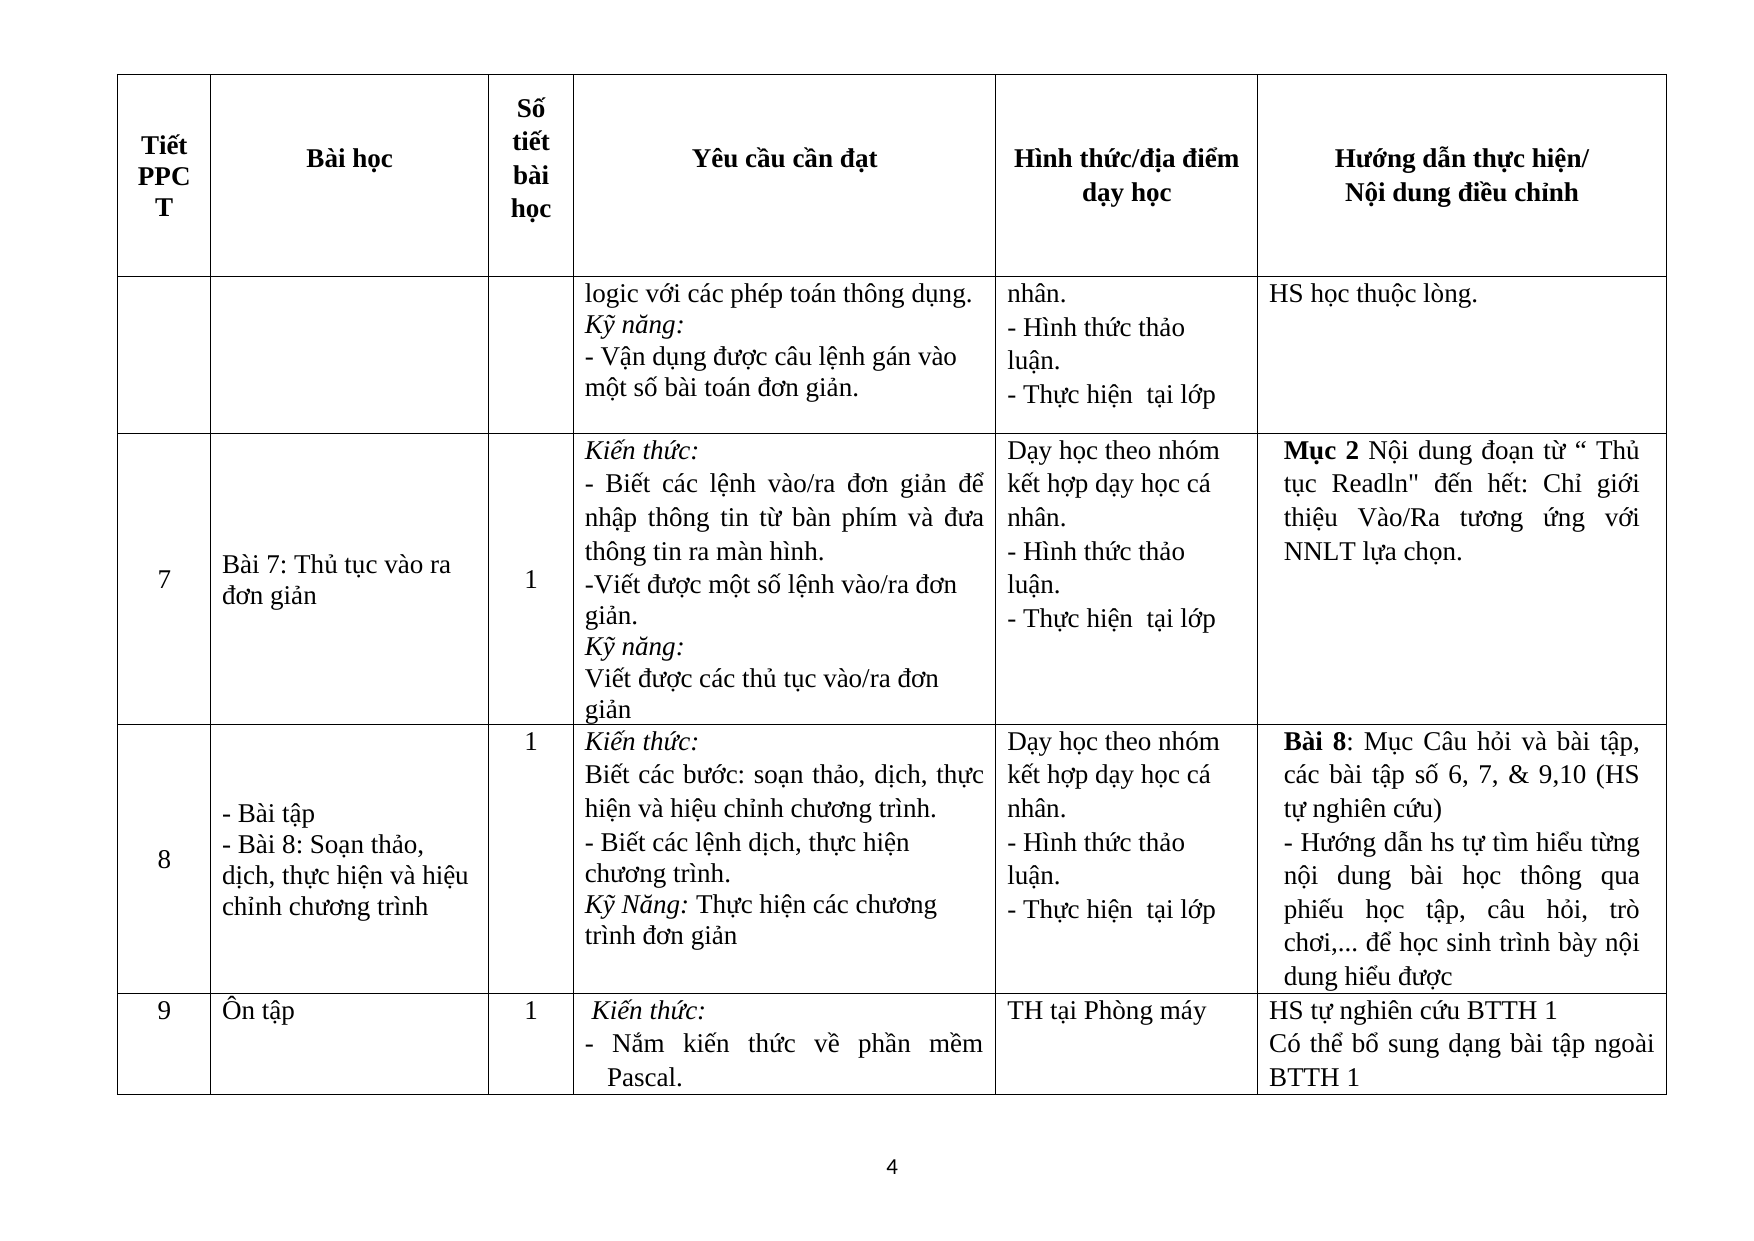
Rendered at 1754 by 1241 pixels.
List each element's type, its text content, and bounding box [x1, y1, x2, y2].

table_header Bài học [211, 75, 488, 276]
table_cell Kiến thức: Biết các bước: soạn thảo, dịch, thực hiện và hiệu chỉnh chương trình. - Biết các lệnh dịch, thực hiện chương trình. Kỹ Năng: Thực hiện các chương trình đơn giản [574, 725, 995, 993]
table_cell 1 [489, 434, 573, 724]
table_header Hình thức/địa điểm dạy học [996, 75, 1257, 276]
table_cell Ôn tập [211, 994, 488, 1094]
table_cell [574, 994, 995, 1094]
table_header Hướng dẫn thực hiện/ Nội dung điều chỉnh [1258, 75, 1666, 276]
table_cell Dạy học theo nhóm kết hợp dạy học cá nhân. - Hình thức thảo luận. - Thực hiện tại lớp [996, 725, 1257, 993]
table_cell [211, 277, 488, 433]
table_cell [574, 277, 995, 433]
table_cell 7 [118, 434, 210, 724]
table_cell Bài 8: Mục Câu hỏi và bài tập, các bài tập số 6, 7, & 9,10 (HS tự nghiên cứu) - Hướng dẫn hs tự tìm hiểu từng nội dung bài học thông qua phiếu học tập, câu hỏi, trò chơi,... để học sinh trình bày nội dung hiểu được [1258, 725, 1666, 993]
table_cell Kiến thức: - Biết các lệnh vào/ra đơn giản để nhập thông tin từ bàn phím và đưa thông tin ra màn hình. -Viết được một số lệnh vào/ra đơn giản. Kỹ năng: Viết được các thủ tục vào/ra đơn giản [574, 434, 995, 724]
table_header Tiết PPCT [118, 75, 210, 276]
table_cell 1 [489, 994, 573, 1094]
table_cell 6 [118, 277, 210, 433]
table_header Số tiết bài học [489, 75, 573, 276]
table_header Yêu cầu cần đạt [574, 75, 995, 276]
table_cell Bài 7: Thủ tục vào ra đơn giản [211, 434, 488, 724]
table_cell 9 [118, 994, 210, 1094]
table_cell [996, 277, 1257, 433]
table_cell 8 [118, 725, 210, 993]
table_cell 1 [489, 725, 573, 993]
table_cell Mục 2 Nội dung đoạn từ “ Thủ tục Readln" đến hết: Chỉ giới thiệu Vào/Ra tương ứng với NNLT lựa chọn. [1258, 434, 1666, 724]
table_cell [1258, 994, 1666, 1094]
table_cell TH tại Phòng máy [996, 994, 1257, 1094]
table_cell - Bài tập - Bài 8: Soạn thảo, dịch, thực hiện và hiệu chỉnh chương trình [211, 725, 488, 993]
table_cell Dạy học theo nhóm kết hợp dạy học cá nhân. - Hình thức thảo luận. - Thực hiện tại lớp [996, 434, 1257, 724]
